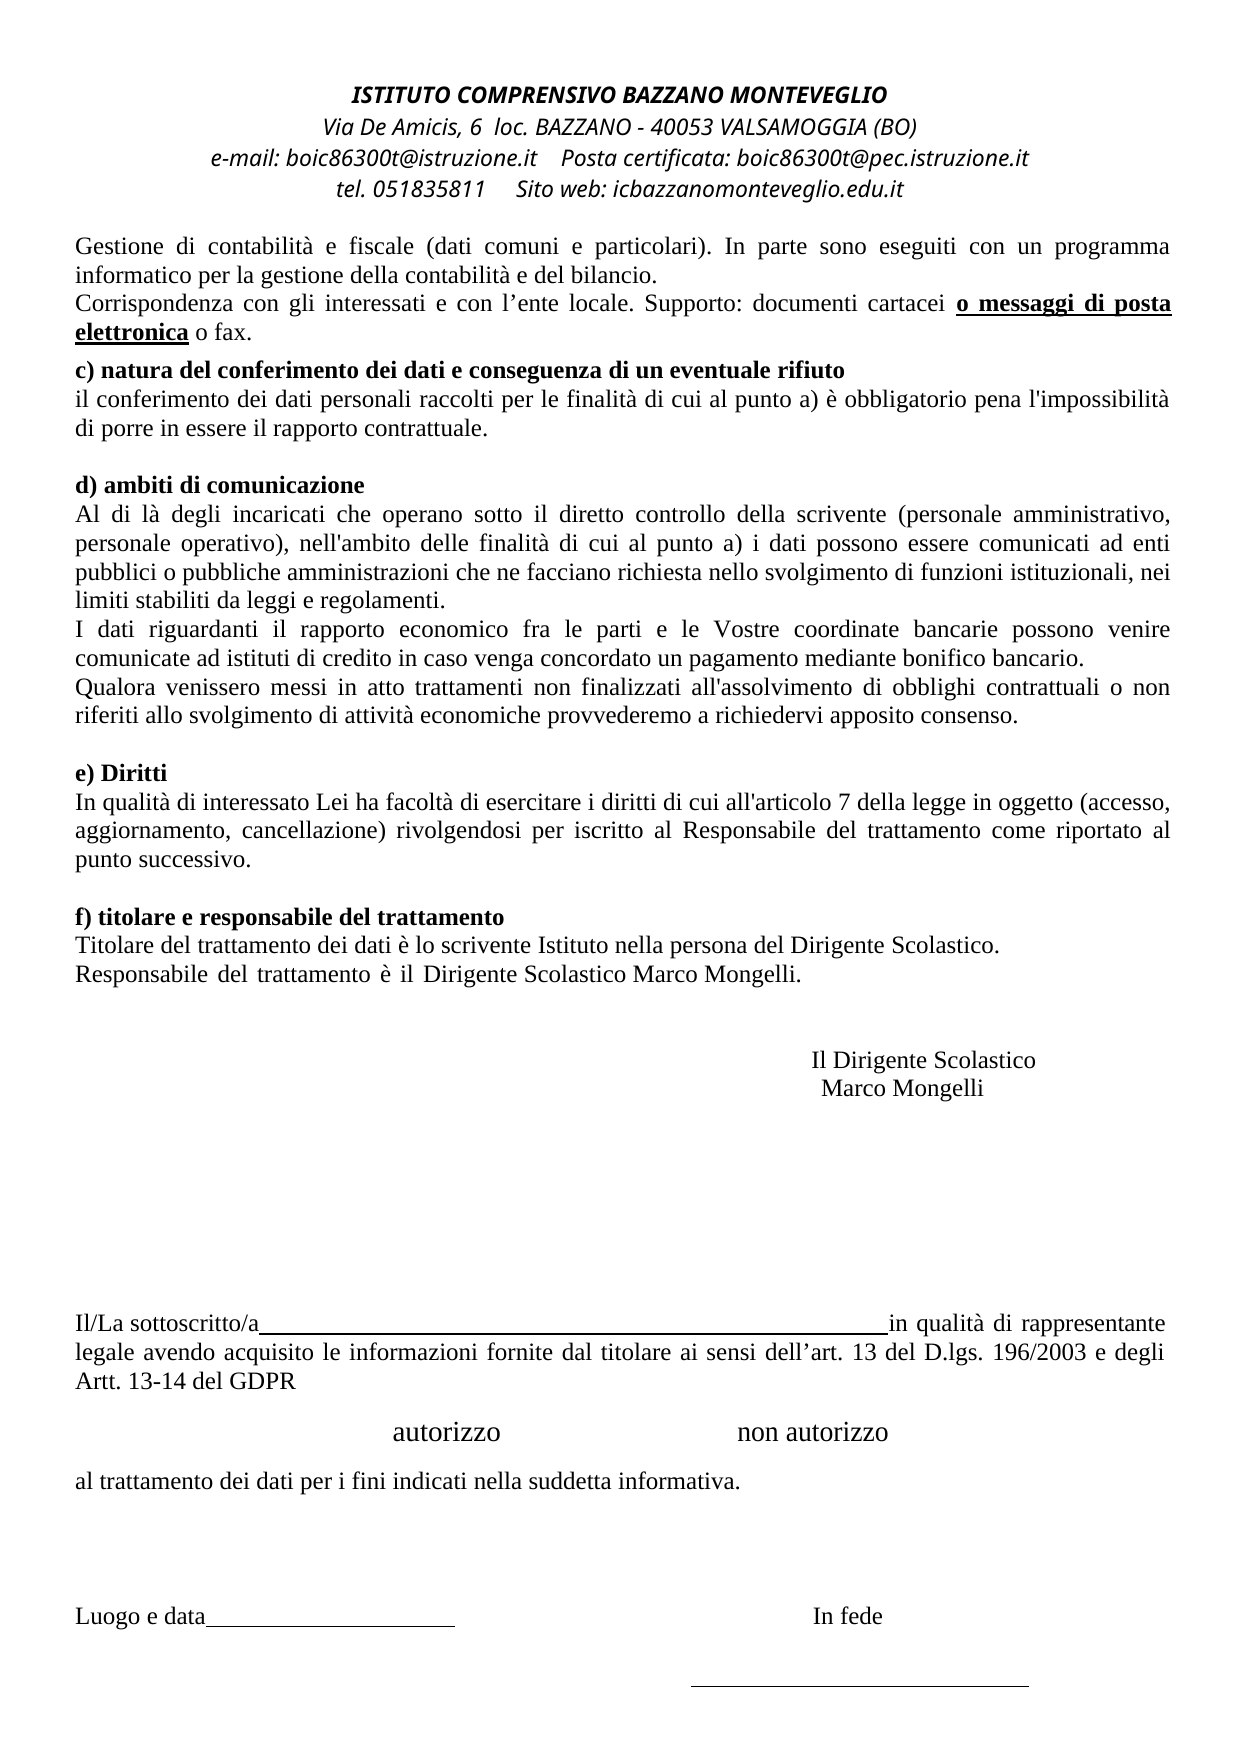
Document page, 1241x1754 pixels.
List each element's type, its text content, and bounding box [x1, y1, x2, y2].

text il conferimento dei dati personali raccolti per le finalità di cui al punto a) è obbligatorio pena l'impossibilità di porre in essere il rapporto contrattuale. [75, 384, 1172, 442]
subtitle Diritti [75, 758, 1172, 787]
text Il/La sottoscritto/a in qualità di rappresentante legale avendo acquisito le informazioni fornite dal titolare ai sensi dell’art. 13 del D.lgs. 196/2003 e degli Artt. 13-14 del GDPR [75, 1308, 1165, 1394]
text Titolare del trattamento dei dati è lo scrivente Istituto nella persona del Dirigente Scolastico. [75, 931, 1172, 959]
text Corrispondenza con gli interessati e con l’ente locale. Supporto: documenti cartacei o messaggi di posta elettronica o fax. [75, 288, 1172, 346]
subtitle ambiti di comunicazione [75, 470, 1172, 499]
text  autorizzo  non autorizzo [64, 1414, 1176, 1447]
text Luogo e data In fede [75, 1601, 1178, 1629]
subtitle titolare e responsabile del trattamento [75, 902, 1172, 931]
text Responsabile del trattamento è il Dirigente Scolastico Marco Mongelli. [75, 959, 1172, 988]
text In qualità di interessato Lei ha facoltà di esercitare i diritti di cui all'articolo 7 della legge in oggetto (accesso, aggiornamento, cancellazione) rivolgendosi per iscritto al Responsabile del trattamento come riportato al punto successivo. [75, 787, 1172, 873]
text Gestione di contabilità e fiscale (dati comuni e particolari). In parte sono eseguiti con un programma informatico per la gestione della contabilità e del bilancio. [75, 231, 1172, 288]
text Al di là degli incaricati che operano sotto il diretto controllo della scrivente (personale amministrativo, personale operativo), nell'ambito delle finalità di cui al punto a) i dati possono essere comunicati ad enti pubblici o pubbliche amministrazioni che ne facciano richiesta nello svolgimento di funzioni istituzionali, nei limiti stabiliti da leggi e regolamenti. [75, 499, 1172, 614]
text Marco Mongelli [64, 1073, 1178, 1102]
text al trattamento dei dati per i fini indicati nella suddetta informativa. [75, 1466, 1178, 1495]
text Qualora venissero messi in atto trattamenti non finalizzati all'assolvimento di obblighi contrattuali o non riferiti allo svolgimento di attività economiche provvederemo a richiedervi apposito consenso. [75, 672, 1172, 729]
text I dati riguardanti il rapporto economico fra le parti e le Vostre coordinate bancarie possono venire comunicate ad istituti di credito in caso venga concordato un pagamento mediante bonifico bancario. [75, 614, 1172, 672]
text Il Dirigente Scolastico [64, 1045, 1178, 1073]
subtitle natura del conferimento dei dati e conseguenza di un eventuale rifiuto [75, 355, 1172, 384]
